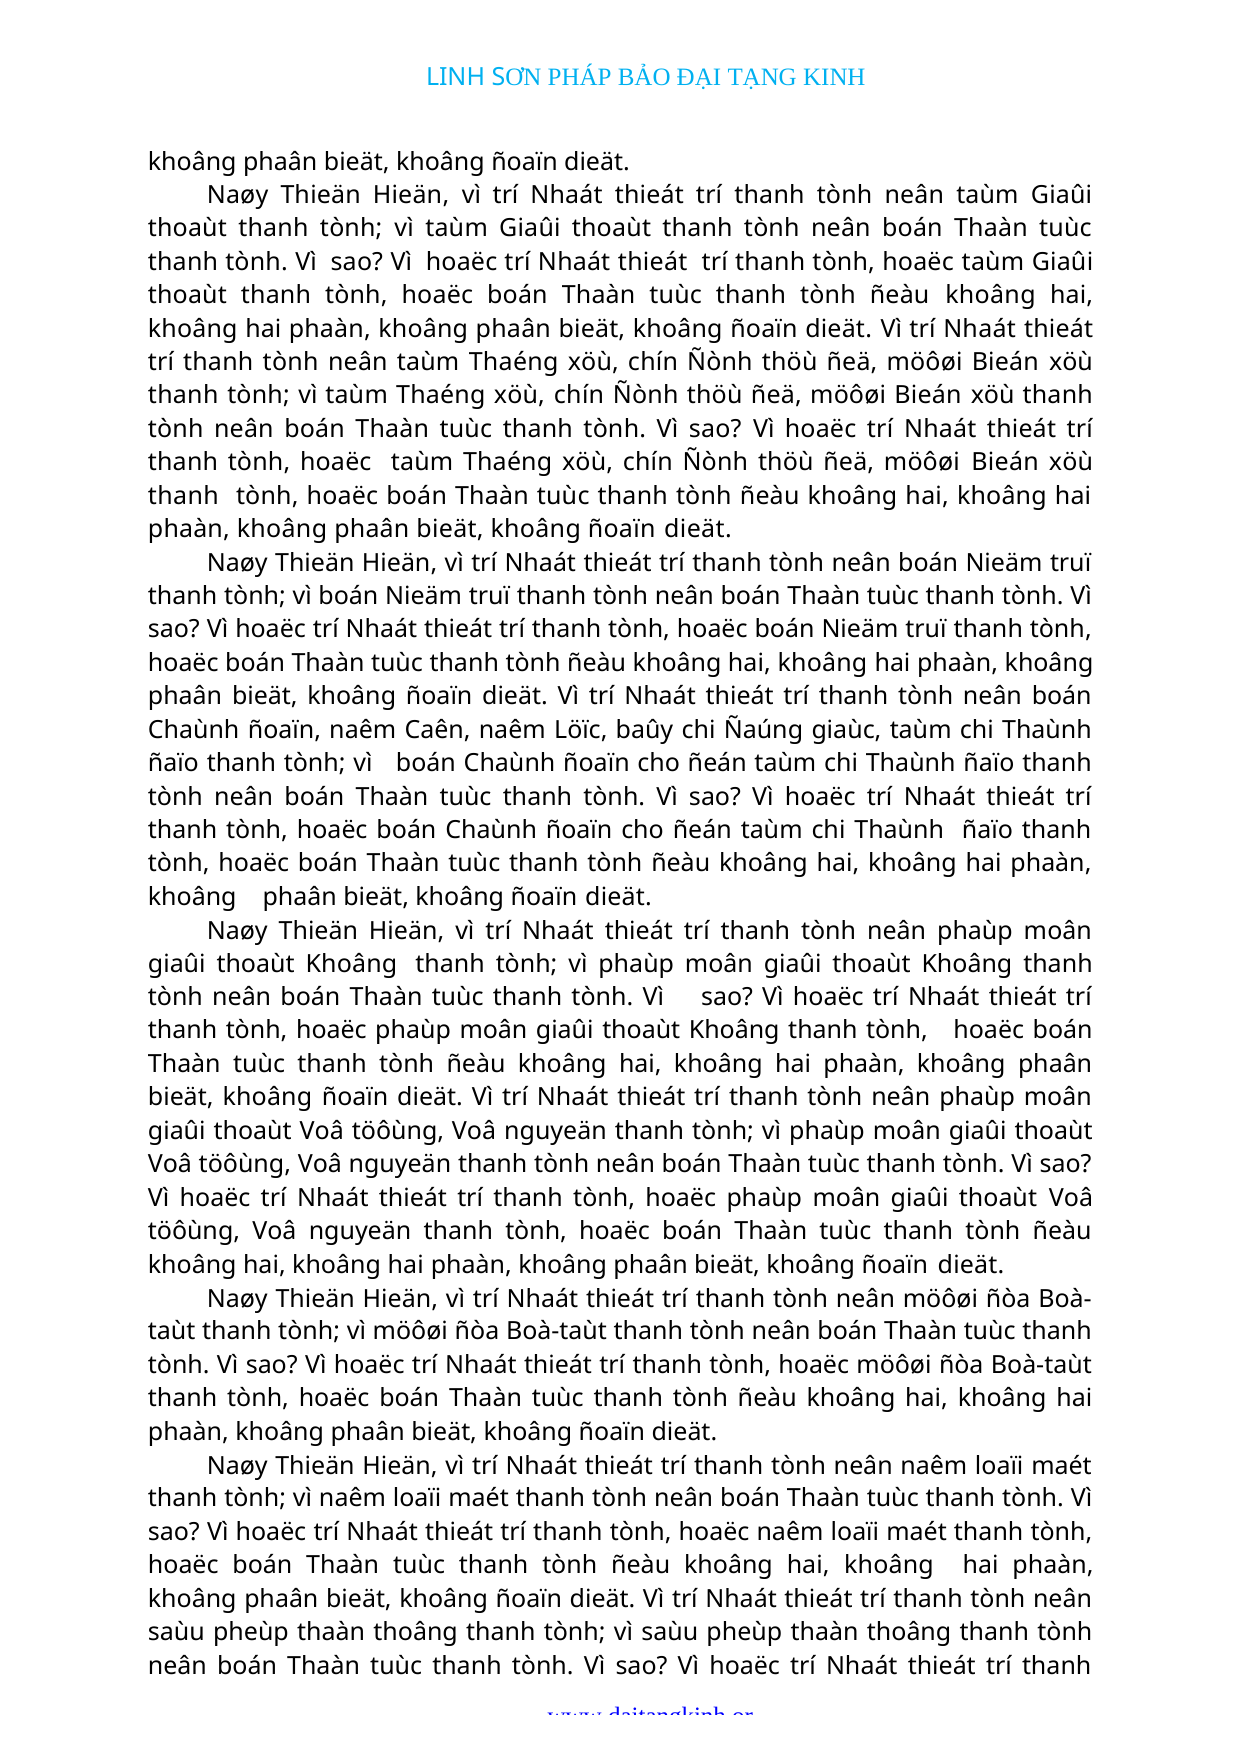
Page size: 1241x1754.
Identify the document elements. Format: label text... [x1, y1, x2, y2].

text Naøy Thieän Hieän, vì trí Nhaát thieát trí thanh tònh neân boán Nieäm truï thanh tònh; vì boán Nieäm truï thanh tònh neân boán Thaàn tuùc thanh tònh. Vì sao? Vì hoaëc trí Nhaát thieát trí thanh tònh, hoaëc boán Nieäm truï thanh tònh, hoaëc boán Thaàn tuùc thanh tònh ñeàu khoâng hai, khoâng hai phaàn, khoâng phaân bieät, khoâng ñoaïn dieät. Vì trí Nhaát thieát trí thanh tònh neân boán Chaùnh ñoaïn, naêm Caên, naêm Löïc, baûy chi Ñaúng giaùc, taùm chi Thaùnh ñaïo thanh tònh; vì boán Chaùnh ñoaïn cho ñeán taùm chi Thaùnh ñaïo thanh tònh neân boán Thaàn tuùc thanh tònh. Vì sao? Vì hoaëc trí Nhaát thieát trí thanh tònh, hoaëc boán Chaùnh ñoaïn cho ñeán taùm chi Thaùnh ñaïo thanh tònh, hoaëc boán Thaàn tuùc thanh tònh ñeàu khoâng hai, khoâng hai phaàn, khoâng phaân bieät, khoâng ñoaïn dieät. [148, 545, 1093, 913]
text Naøy Thieän Hieän, vì trí Nhaát thieát trí thanh tònh neân möôøi ñòa Boà-taùt thanh tònh; vì möôøi ñòa Boà-taùt thanh tònh neân boán Thaàn tuùc thanh tònh. Vì sao? Vì hoaëc trí Nhaát thieát trí thanh tònh, hoaëc möôøi ñòa Boà-taùt thanh tònh, hoaëc boán Thaàn tuùc thanh tònh ñeàu khoâng hai, khoâng hai phaàn, khoâng phaân bieät, khoâng ñoaïn dieät. [148, 1280, 1093, 1447]
text khoâng phaân bieät, khoâng ñoaïn dieät. [148, 145, 1105, 177]
text Naøy Thieän Hieän, vì trí Nhaát thieát trí thanh tònh neân phaùp moân giaûi thoaùt Khoâng thanh tònh; vì phaùp moân giaûi thoaùt Khoâng thanh tònh neân boán Thaàn tuùc thanh tònh. Vì sao? Vì hoaëc trí Nhaát thieát trí thanh tònh, hoaëc phaùp moân giaûi thoaùt Khoâng thanh tònh, hoaëc boán Thaàn tuùc thanh tònh ñeàu khoâng hai, khoâng hai phaàn, khoâng phaân bieät, khoâng ñoaïn dieät. Vì trí Nhaát thieát trí thanh tònh neân phaùp moân giaûi thoaùt Voâ töôùng, Voâ nguyeän thanh tònh; vì phaùp moân giaûi thoaùt Voâ töôùng, Voâ nguyeän thanh tònh neân boán Thaàn tuùc thanh tònh. Vì sao? Vì hoaëc trí Nhaát thieát trí thanh tònh, hoaëc phaùp moân giaûi thoaùt Voâ töôùng, Voâ nguyeän thanh tònh, hoaëc boán Thaàn tuùc thanh tònh ñeàu khoâng hai, khoâng hai phaàn, khoâng phaân bieät, khoâng ñoaïn dieät. [148, 913, 1093, 1280]
text Naøy Thieän Hieän, vì trí Nhaát thieát trí thanh tònh neân taùm Giaûi thoaùt thanh tònh; vì taùm Giaûi thoaùt thanh tònh neân boán Thaàn tuùc thanh tònh. Vì sao? Vì hoaëc trí Nhaát thieát trí thanh tònh, hoaëc taùm Giaûi thoaùt thanh tònh, hoaëc boán Thaàn tuùc thanh tònh ñeàu khoâng hai, khoâng hai phaàn, khoâng phaân bieät, khoâng ñoaïn dieät. Vì trí Nhaát thieát trí thanh tònh neân taùm Thaéng xöù, chín Ñònh thöù ñeä, möôøi Bieán xöù thanh tònh; vì taùm Thaéng xöù, chín Ñònh thöù ñeä, möôøi Bieán xöù thanh tònh neân boán Thaàn tuùc thanh tònh. Vì sao? Vì hoaëc trí Nhaát thieát trí thanh tònh, hoaëc taùm Thaéng xöù, chín Ñònh thöù ñeä, möôøi Bieán xöù thanh tònh, hoaëc boán Thaàn tuùc thanh tònh ñeàu khoâng hai, khoâng hai phaàn, khoâng phaân bieät, khoâng ñoaïn dieät. [148, 177, 1093, 545]
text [148, 1447, 1093, 1681]
